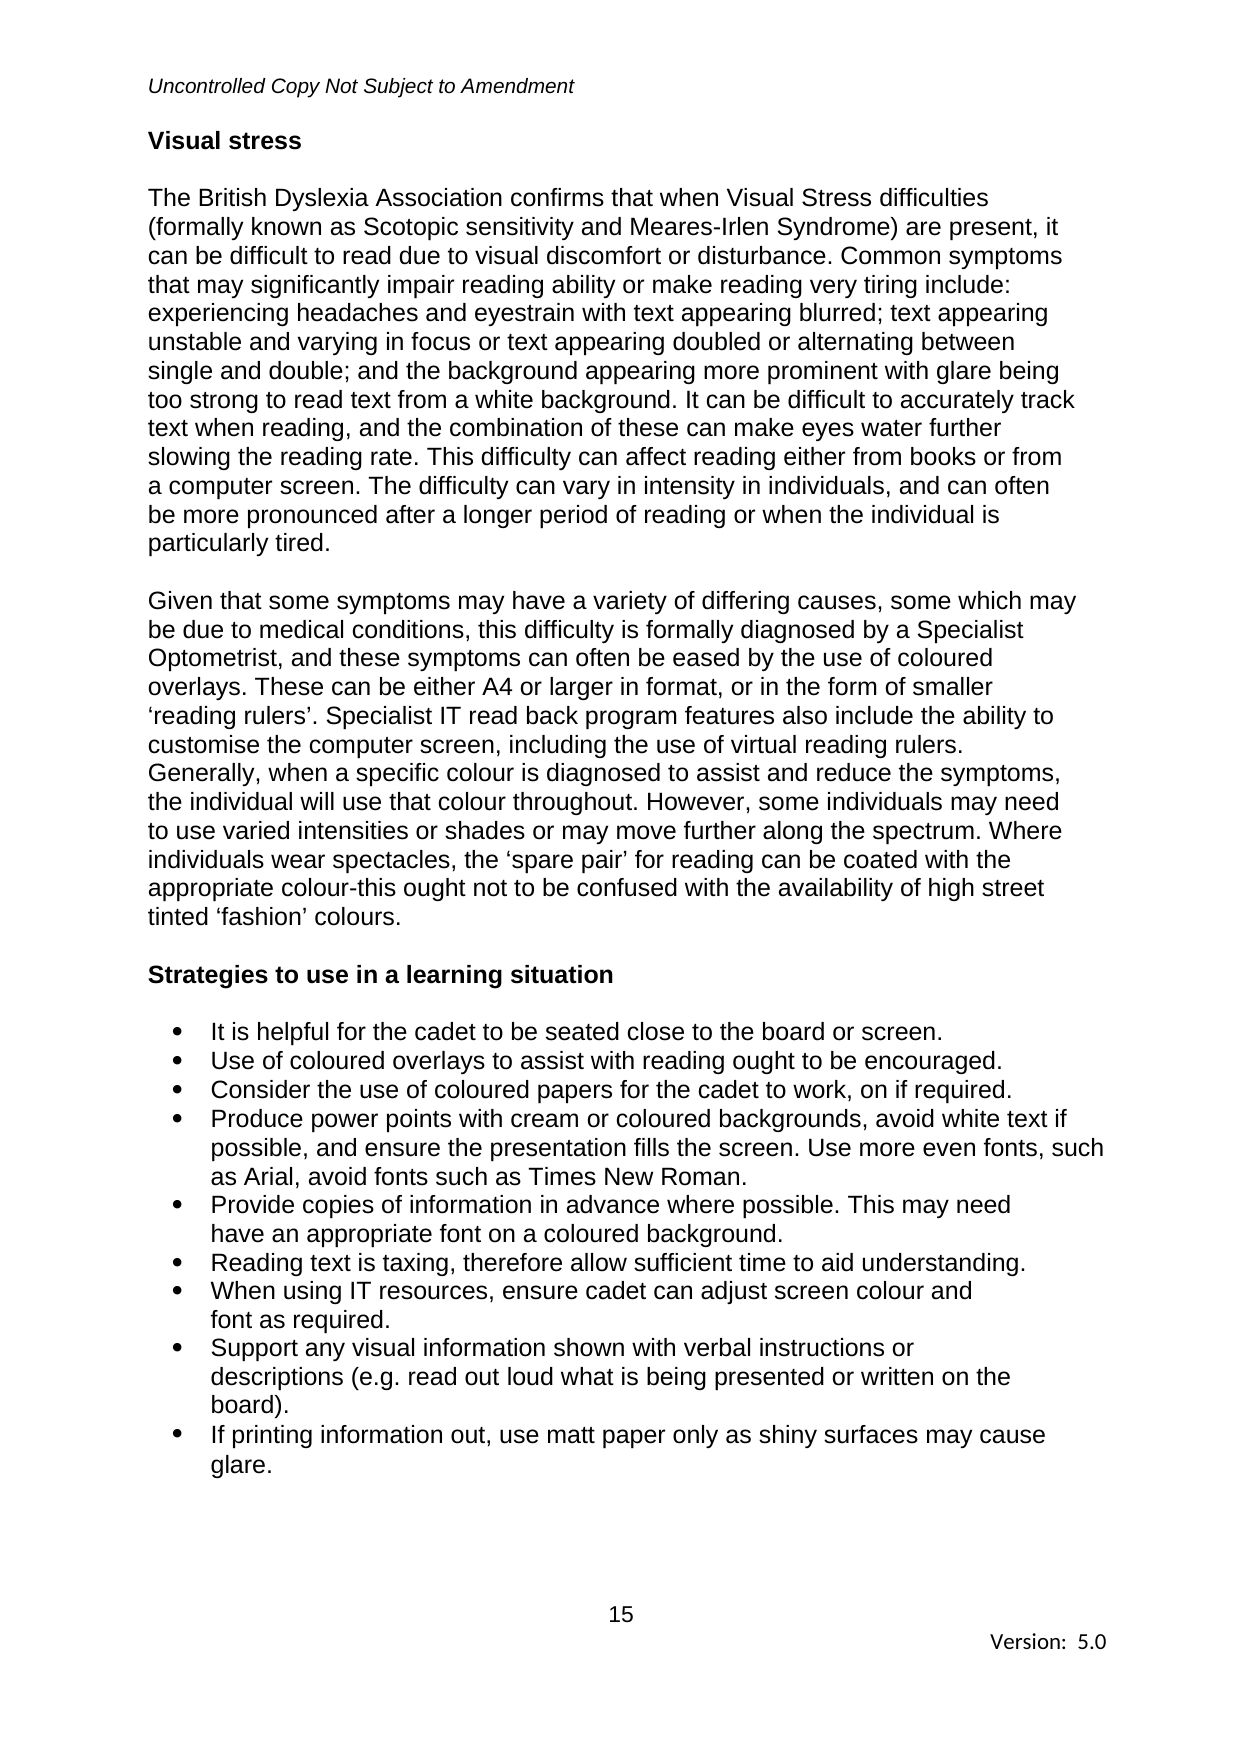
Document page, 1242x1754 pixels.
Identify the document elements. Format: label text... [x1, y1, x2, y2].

list Reading text is taxing, therefore allow sufficient time to aid understanding. [173, 1248, 1108, 1277]
text The British Dyslexia Association confirms that when Visual Stress difficulties (formally known as Scotopic sensitivity and Meares-Irlen Syndrome) are present, it can be difficult to read due to visual discomfort or disturbance. Common symptoms that may significantly impair reading ability or make reading very tiring include: experiencing headaches and eyestrain with text appearing blurred; text appearing unstable and varying in focus or text appearing doubled or alternating between single and double; and the background appearing more prominent with glare being too strong to read text from a white background. It can be difficult to accurately track text when reading, and the combination of these can make eyes water further slowing the reading rate. This difficulty can affect reading either from books or from a computer screen. The difficulty can vary in intensity in individuals, and can often be more pronounced after a longer period of reading or when the individual is particularly tired. [148, 183, 1078, 557]
list Consider the use of coloured papers for the cadet to work, on if required. [173, 1075, 1108, 1104]
text Visual stress [148, 126, 1078, 155]
list Produce power points with cream or coloured backgrounds, avoid white text if possible, and ensure the presentation fills the screen. Use more even fonts, such as Arial, avoid fonts such as Times New Roman. [173, 1104, 1108, 1190]
list Use of coloured overlays to assist with reading ought to be encouraged. [173, 1046, 1108, 1075]
list It is helpful for the cadet to be seated close to the board or screen. [173, 1017, 1108, 1046]
list Provide copies of information in advance where possible. This may need have an appropriate font on a coloured background. [173, 1190, 1070, 1248]
list If printing information out, use matt paper only as shiny surfaces may cause glare. [173, 1419, 1109, 1479]
text Strategies to use in a learning situation [148, 960, 1078, 988]
text Given that some symptoms may have a variety of differing causes, some which may be due to medical conditions, this difficulty is formally diagnosed by a Specialist Optometrist, and these symptoms can often be eased by the use of coloured overlays. These can be either A4 or larger in format, or in the form of smaller ‘reading rulers’. Specialist IT read back program features also include the ability to customise the computer screen, including the use of virtual reading rulers. Generally, when a specific colour is diagnosed to assist and reduce the symptoms, the individual will use that colour throughout. However, some individuals may need to use varied intensities or shades or may move further along the spectrum. Where individuals wear spectacles, the ‘spare pair’ for reading can be coated with the appropriate colour-this ought not to be confused with the availability of high street tinted ‘fashion’ colours. [148, 586, 1078, 931]
list Support any visual information shown with verbal instructions or descriptions (e.g. read out loud what is being presented or written on the board). [173, 1334, 1042, 1419]
list When using IT resources, ensure cadet can adjust screen colour and font as required. [173, 1277, 1014, 1334]
